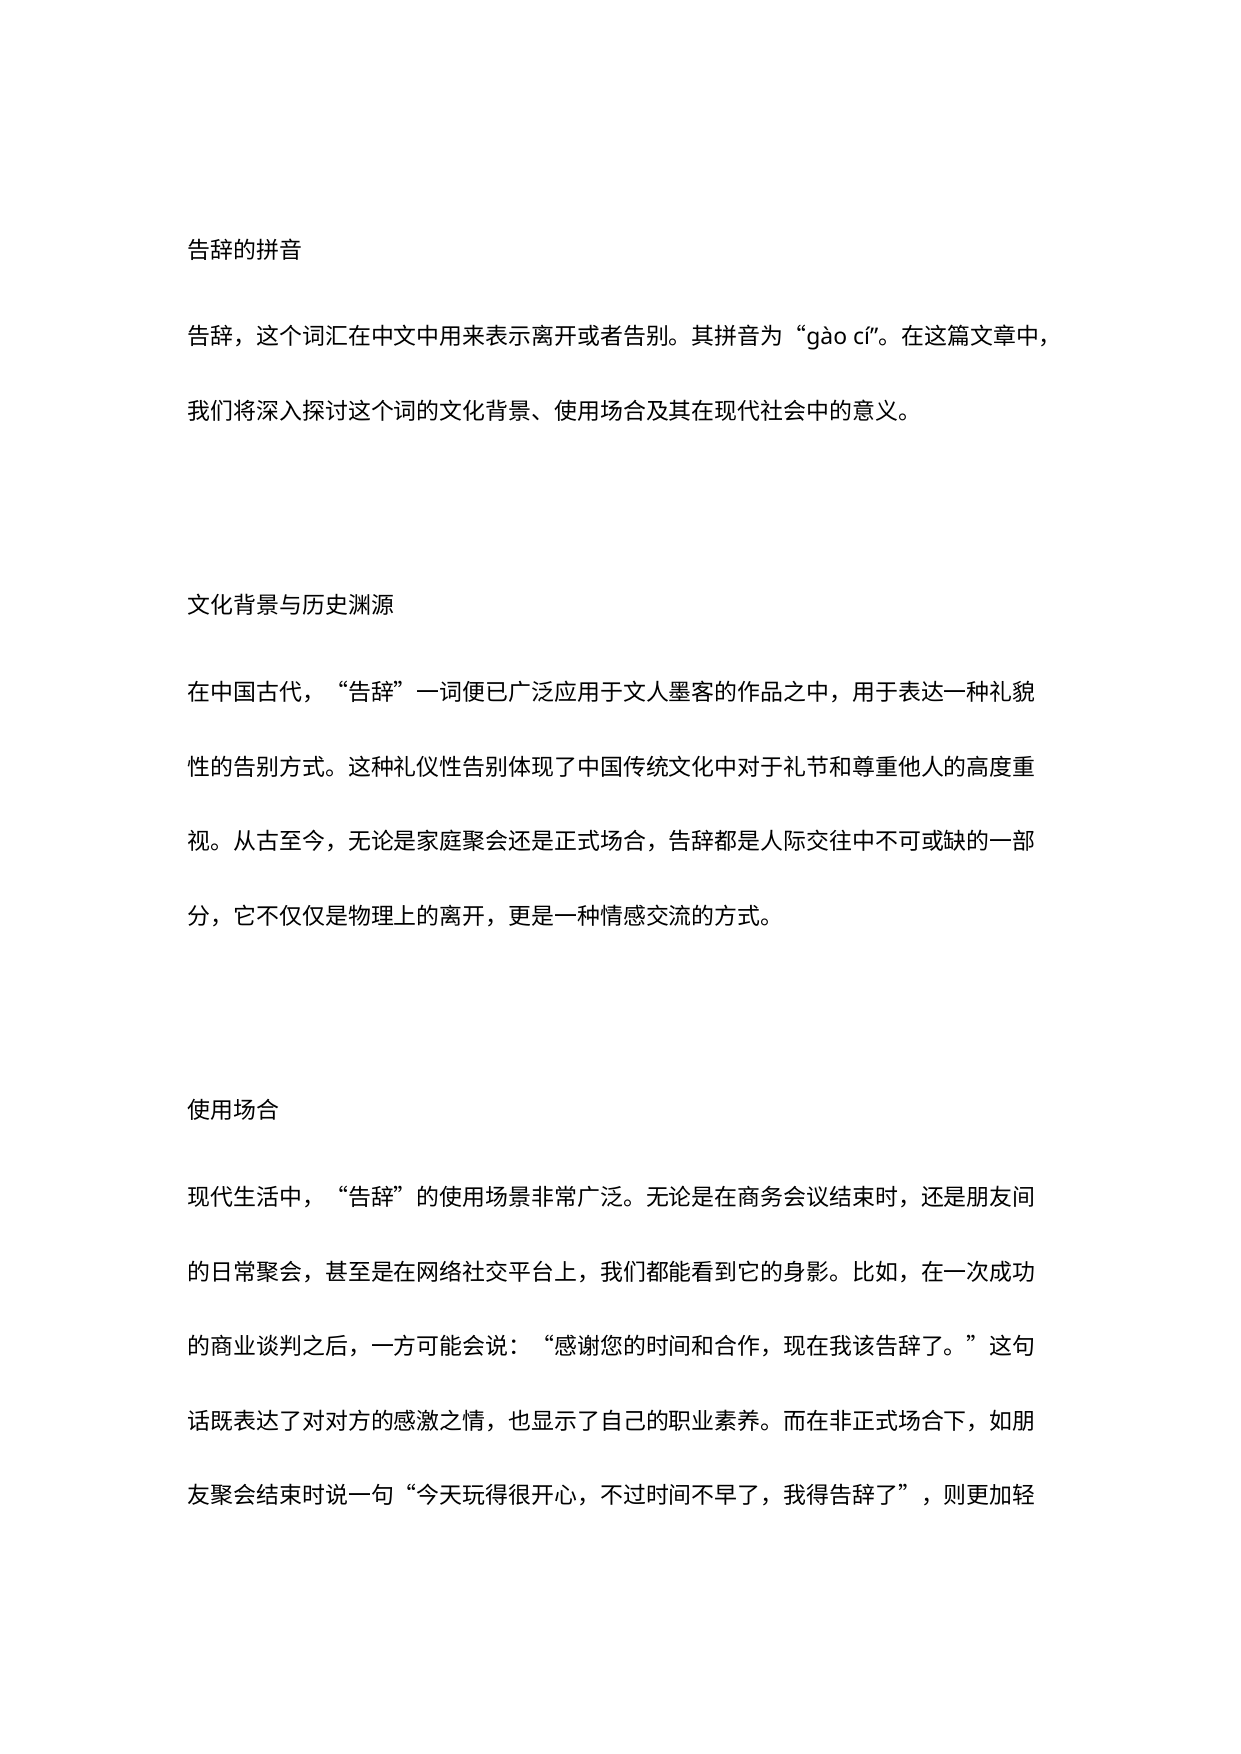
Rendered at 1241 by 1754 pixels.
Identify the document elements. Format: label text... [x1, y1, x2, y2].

text 使用场合 [187, 1076, 1053, 1141]
text 文化背景与历史渊源 [187, 571, 1053, 636]
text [187, 1163, 1053, 1527]
text 告辞的拼音 [187, 216, 1053, 281]
text 在中国古代，“告辞”一词便已广泛应用于文人墨客的作品之中，用于表达一种礼貌性的告别方式。这种礼仪性告别体现了中国传统文化中对于礼节和尊重他人的高度重视。从古至今，无论是家庭聚会还是正式场合，告辞都是人际交往中不可或缺的一部分，它不仅仅是物理上的离开，更是一种情感交流的方式。 [187, 658, 1053, 947]
text 告辞，这个词汇在中文中用来表示离开或者告别。其拼音为“gào cí”。在这篇文章中，我们将深入探讨这个词的文化背景、使用场合及其在现代社会中的意义。 [187, 302, 1053, 442]
